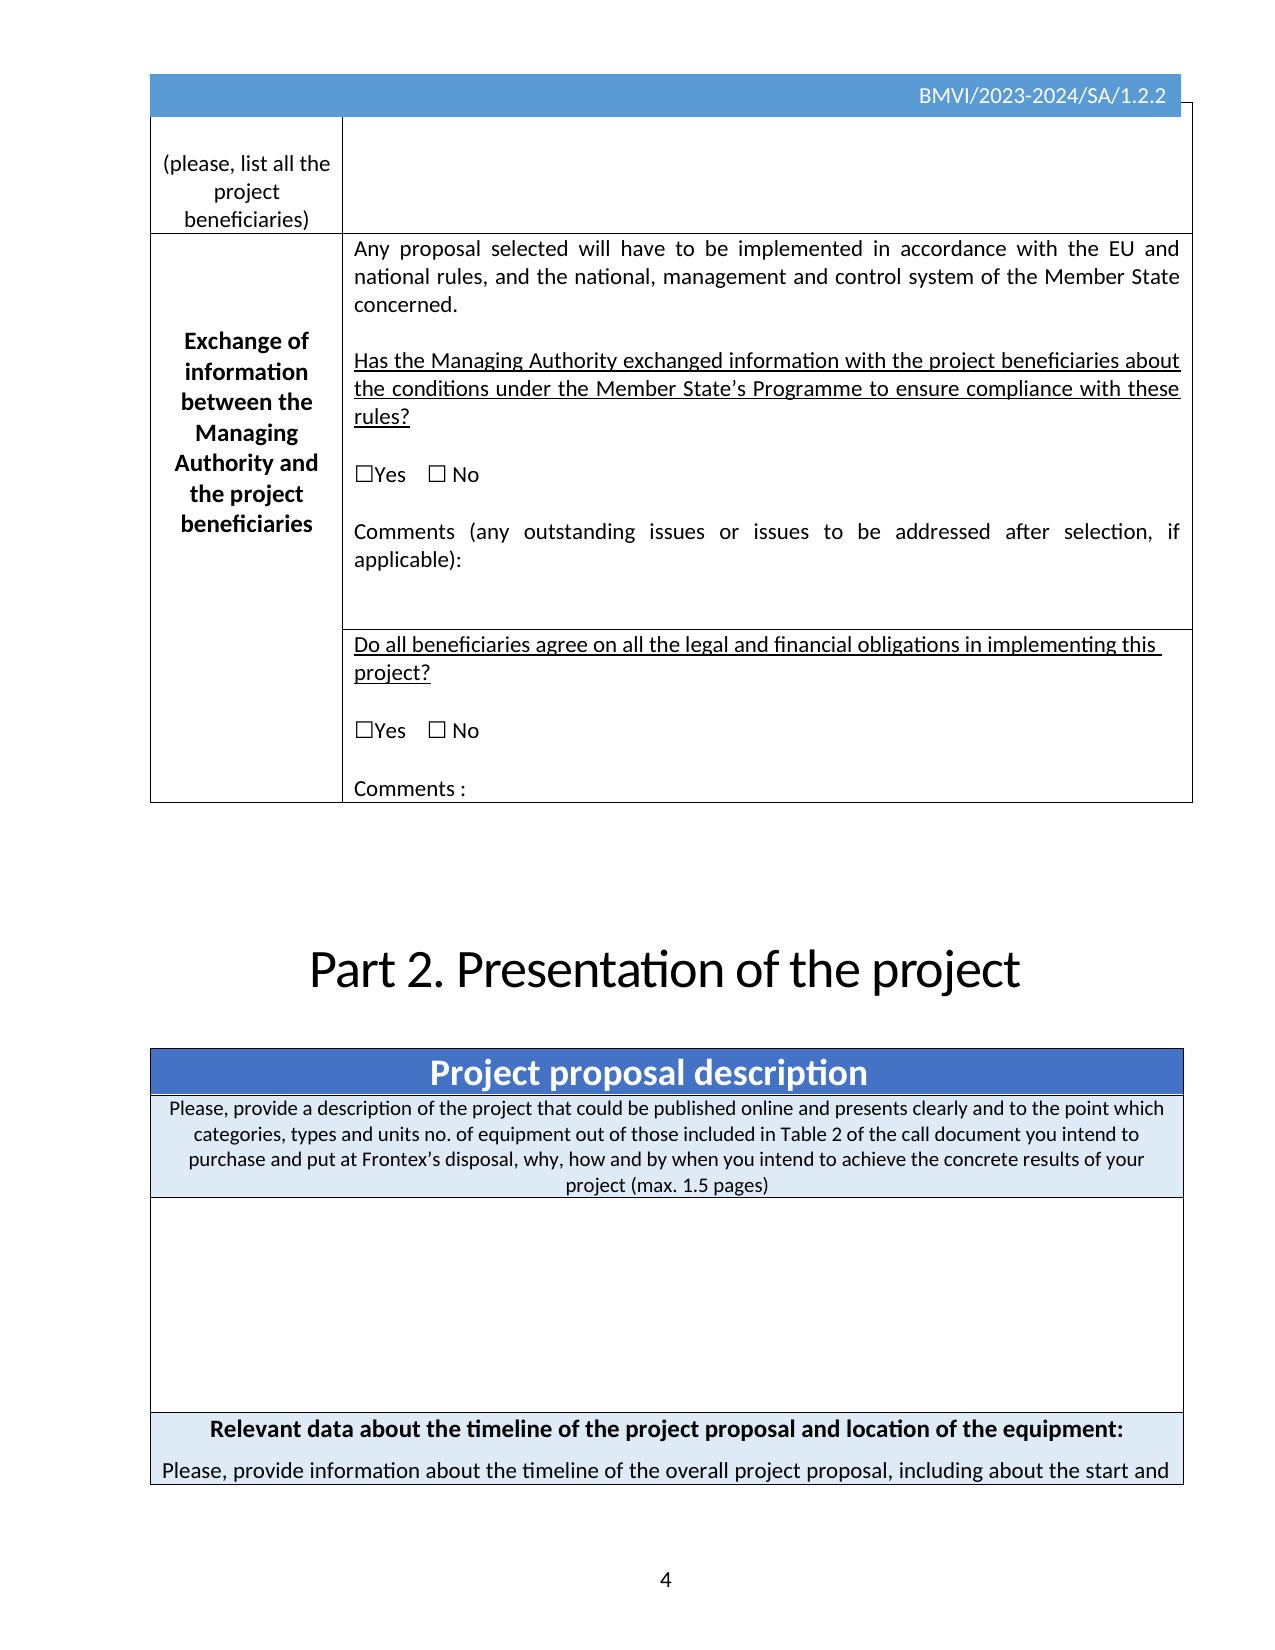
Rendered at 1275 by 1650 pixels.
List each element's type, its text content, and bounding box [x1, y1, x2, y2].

table_cell Any proposal selected will have to be implemented in accordance with the EU and national rules, and the national, management and control system of the Member State concerned. Has the Managing Authority exchanged information with the project beneficiaries about the conditions under the Member State’s Programme to ensure compliance with these rules? Yes No Comments (any outstanding issues or issues to be addressed after selection, if applicable): [343, 234, 1192, 629]
table_cell [343, 103, 1192, 233]
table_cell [151, 1413, 1183, 1484]
table_cell Please, provide a description of the project that could be published online and presents clearly and to the point which categories, types and units no. of equipment out of those included in Table 2 of the call document you intend to purchase and put at Frontex’s disposal, why, how and by when you intend to achieve the concrete results of your project (max. 1.5 pages) [151, 1096, 1183, 1197]
title Part 2. Presentation of the project [150, 935, 1181, 1001]
table_cell Do all beneficiaries agree on all the legal and financial obligations in implementing this project? Yes No Comments : [343, 630, 1192, 802]
table_cell Exchange of information between the Managing Authority and the project beneficiaries [151, 234, 342, 802]
table_cell [151, 1198, 1183, 1412]
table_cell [151, 117, 342, 233]
table_header Project proposal description [151, 1049, 1183, 1094]
